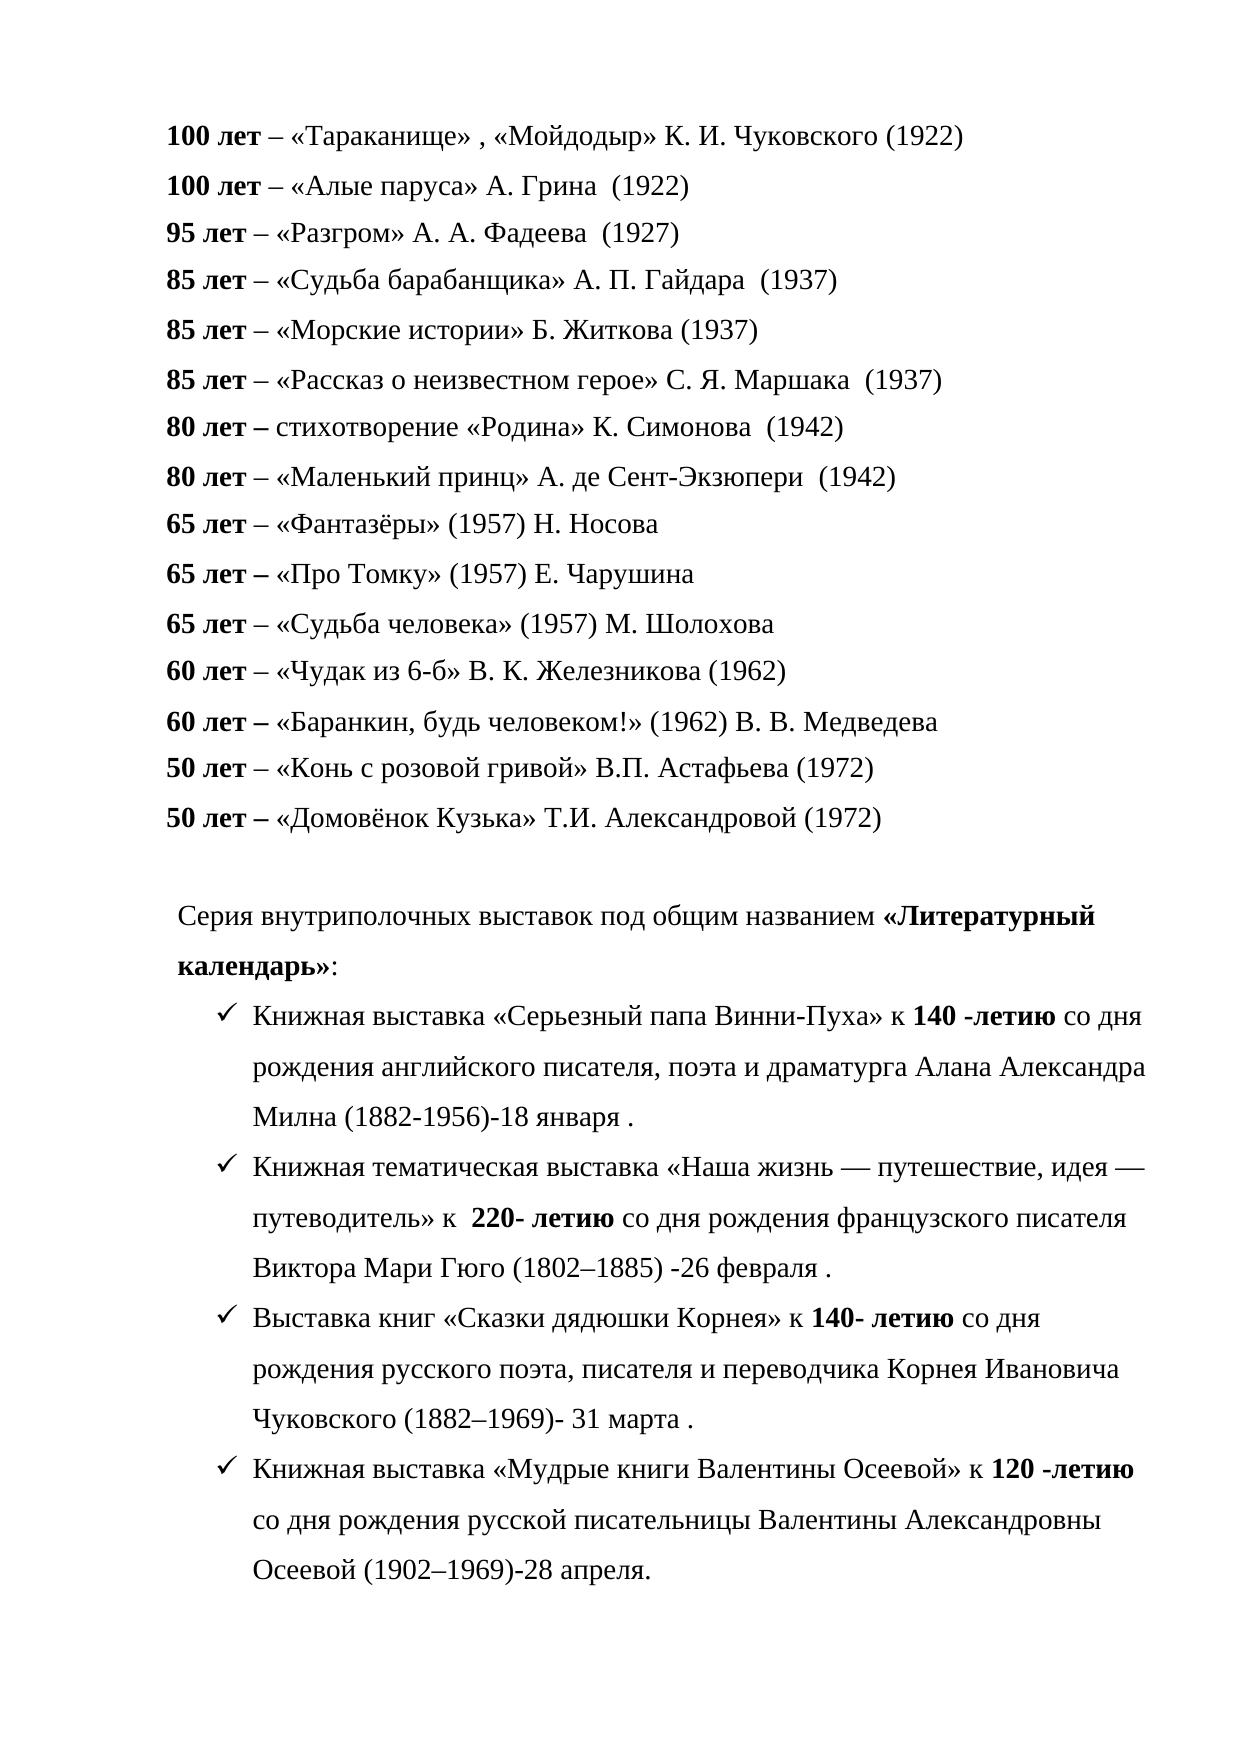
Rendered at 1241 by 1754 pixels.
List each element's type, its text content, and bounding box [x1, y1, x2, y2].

list Книжная выставка «Серьезный папа Винни-Пуха» к 140 -летию со дня рождения английского писателя, поэта и драматурга Алана Александра Милна (1882-1956)-18 января . [215, 998, 1152, 1132]
table_cell 60 лет – «Чудак из 6-б» В. К. Железникова (1962) 60 лет – «Баранкин, будь человеком!» (1962) В. В. Медведева [166, 653, 1163, 750]
table_cell 85 лет – «Судьба барабанщика» А. П. Гайдара (1937) 85 лет – «Морские истории» Б. Житкова (1937) 85 лет – «Рассказ о неизвестном герое» С. Я. Маршака (1937) [166, 262, 1163, 409]
list Выставка книг «Сказки дядюшки Корнея» к 140- летию со дня рождения русского поэта, писателя и переводчика Корнея Ивановича Чуковского (1882–1969)- 31 марта . [215, 1300, 1152, 1434]
list Книжная выставка «Мудрые книги Валентины Осеевой» к 120 -летию со дня рождения русской писательницы Валентины Александровны Осеевой (1902–1969)-28 апреля. [215, 1451, 1152, 1586]
table_cell 100 лет – «Тараканище» , «Мойдодыр» К. И. Чуковского (1922) 100 лет – «Алые паруса» А. Грина (1922) [166, 118, 1163, 215]
list Книжная тематическая выставка «Наша жизнь — путешествие, идея — путеводитель» к 220- летию со дня рождения французского писателя Виктора Мари Гюго (1802–1885) -26 февраля . [215, 1149, 1152, 1283]
text Серия внутриполочных выставок под общим названием «Литературный календарь»: [177, 898, 1152, 981]
table_cell 95 лет – «Разгром» А. А. Фадеева (1927) [166, 215, 1163, 262]
table_cell 65 лет – «Фантазёры» (1957) Н. Носова 65 лет – «Про Томку» (1957) Е. Чарушина 65 лет – «Судьба человека» (1957) М. Шолохова [166, 506, 1163, 653]
table_cell 80 лет – стихотворение «Родина» К. Симонова (1942) 80 лет – «Маленький принц» А. де Сент-Экзюпери (1942) [166, 409, 1163, 506]
table_cell 50 лет – «Конь с розовой гривой» В.П. Астафьева (1972) 50 лет – «Домовёнок Кузька» Т.И. Александровой (1972) [166, 750, 1163, 847]
